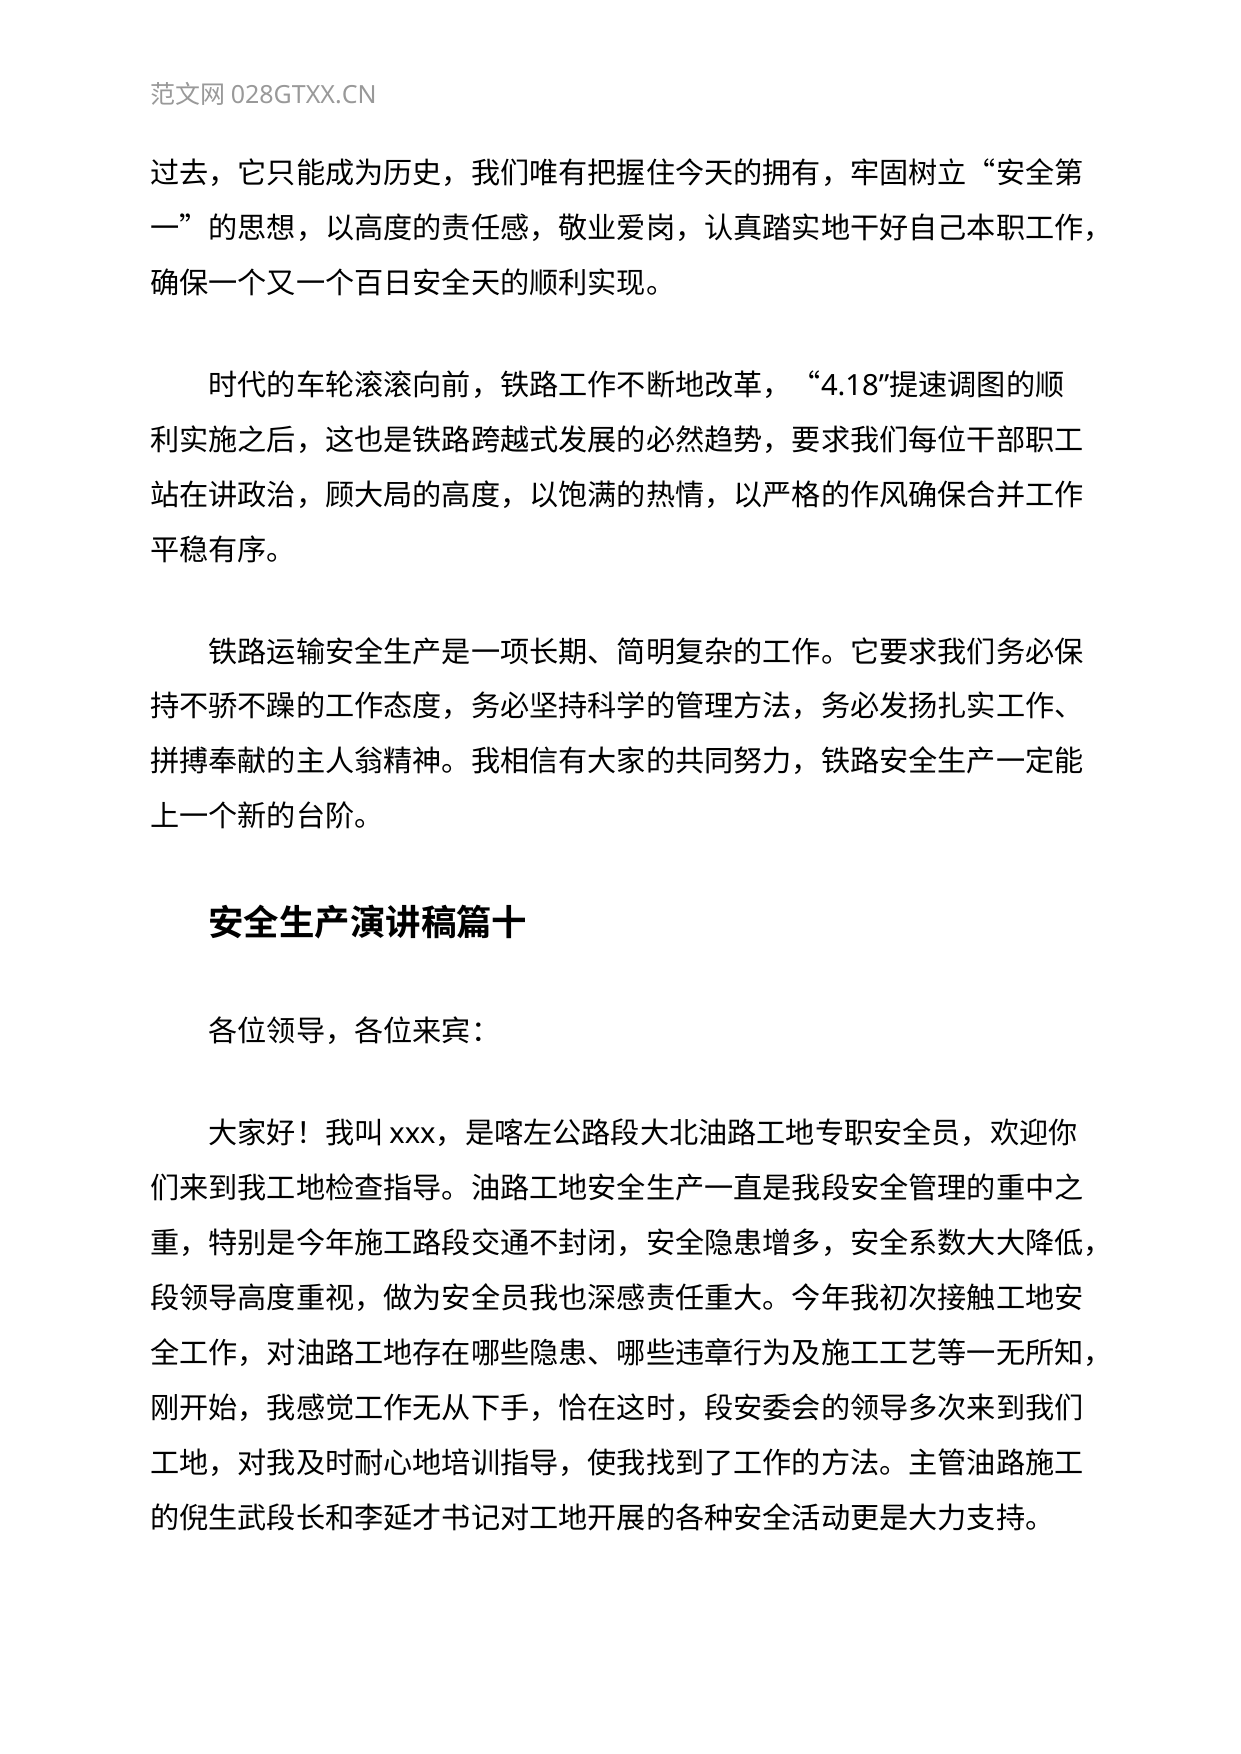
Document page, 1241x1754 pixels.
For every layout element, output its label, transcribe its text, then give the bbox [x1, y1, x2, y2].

text 安全生产演讲稿篇十 [150, 894, 1090, 946]
text 各位领导，各位来宾： [150, 1008, 1090, 1050]
text 大家好！我叫xxx，是喀左公路段大北油路工地专职安全员，欢迎你们来到我工地检查指导。油路工地安全生产一直是我段安全管理的重中之重，特别是今年施工路段交通不封闭，安全隐患增多，安全系数大大降低，段领导高度重视，做为安全员我也深感责任重大。今年我初次接触工地安全工作，对油路工地存在哪些隐患、哪些违章行为及施工工艺等一无所知，刚开始，我感觉工作无从下手，恰在这时，段安委会的领导多次来到我们工地，对我及时耐心地培训指导，使我找到了工作的方法。主管油路施工的倪生武段长和李延才书记对工地开展的各种安全活动更是大力支持。 [150, 1110, 1090, 1536]
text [150, 150, 1090, 302]
text 时代的车轮滚滚向前，铁路工作不断地改革，“4.18”提速调图的顺利实施之后，这也是铁路跨越式发展的必然趋势，要求我们每位干部职工站在讲政治，顾大局的高度，以饱满的热情，以严格的作风确保合并工作平稳有序。 [150, 362, 1090, 569]
text 铁路运输安全生产是一项长期、简明复杂的工作。它要求我们务必保持不骄不躁的工作态度，务必坚持科学的管理方法，务必发扬扎实工作、拼搏奉献的主人翁精神。我相信有大家的共同努力，铁路安全生产一定能上一个新的台阶。 [150, 628, 1090, 835]
